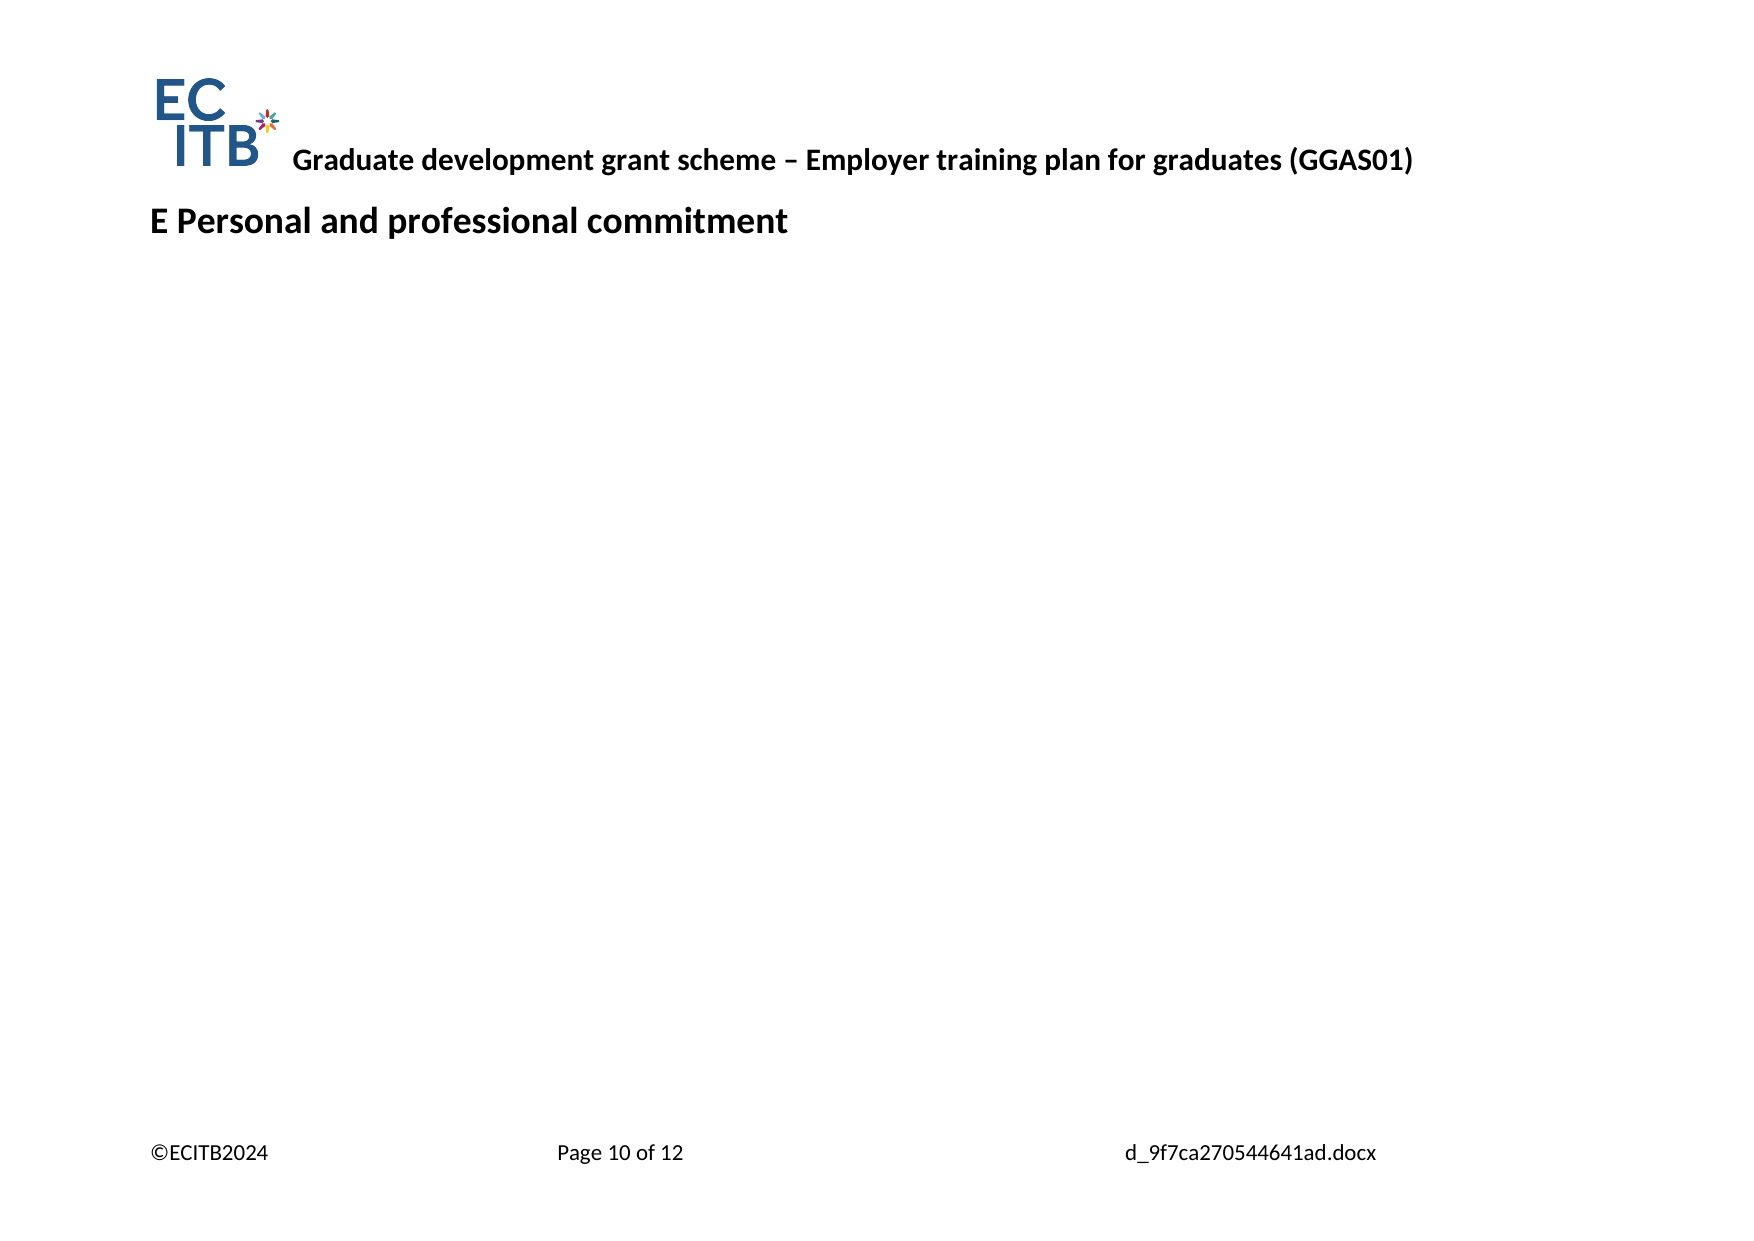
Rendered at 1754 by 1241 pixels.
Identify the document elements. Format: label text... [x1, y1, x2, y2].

picture [150, 73, 286, 171]
text E Personal and professional commitment [150, 197, 1604, 243]
